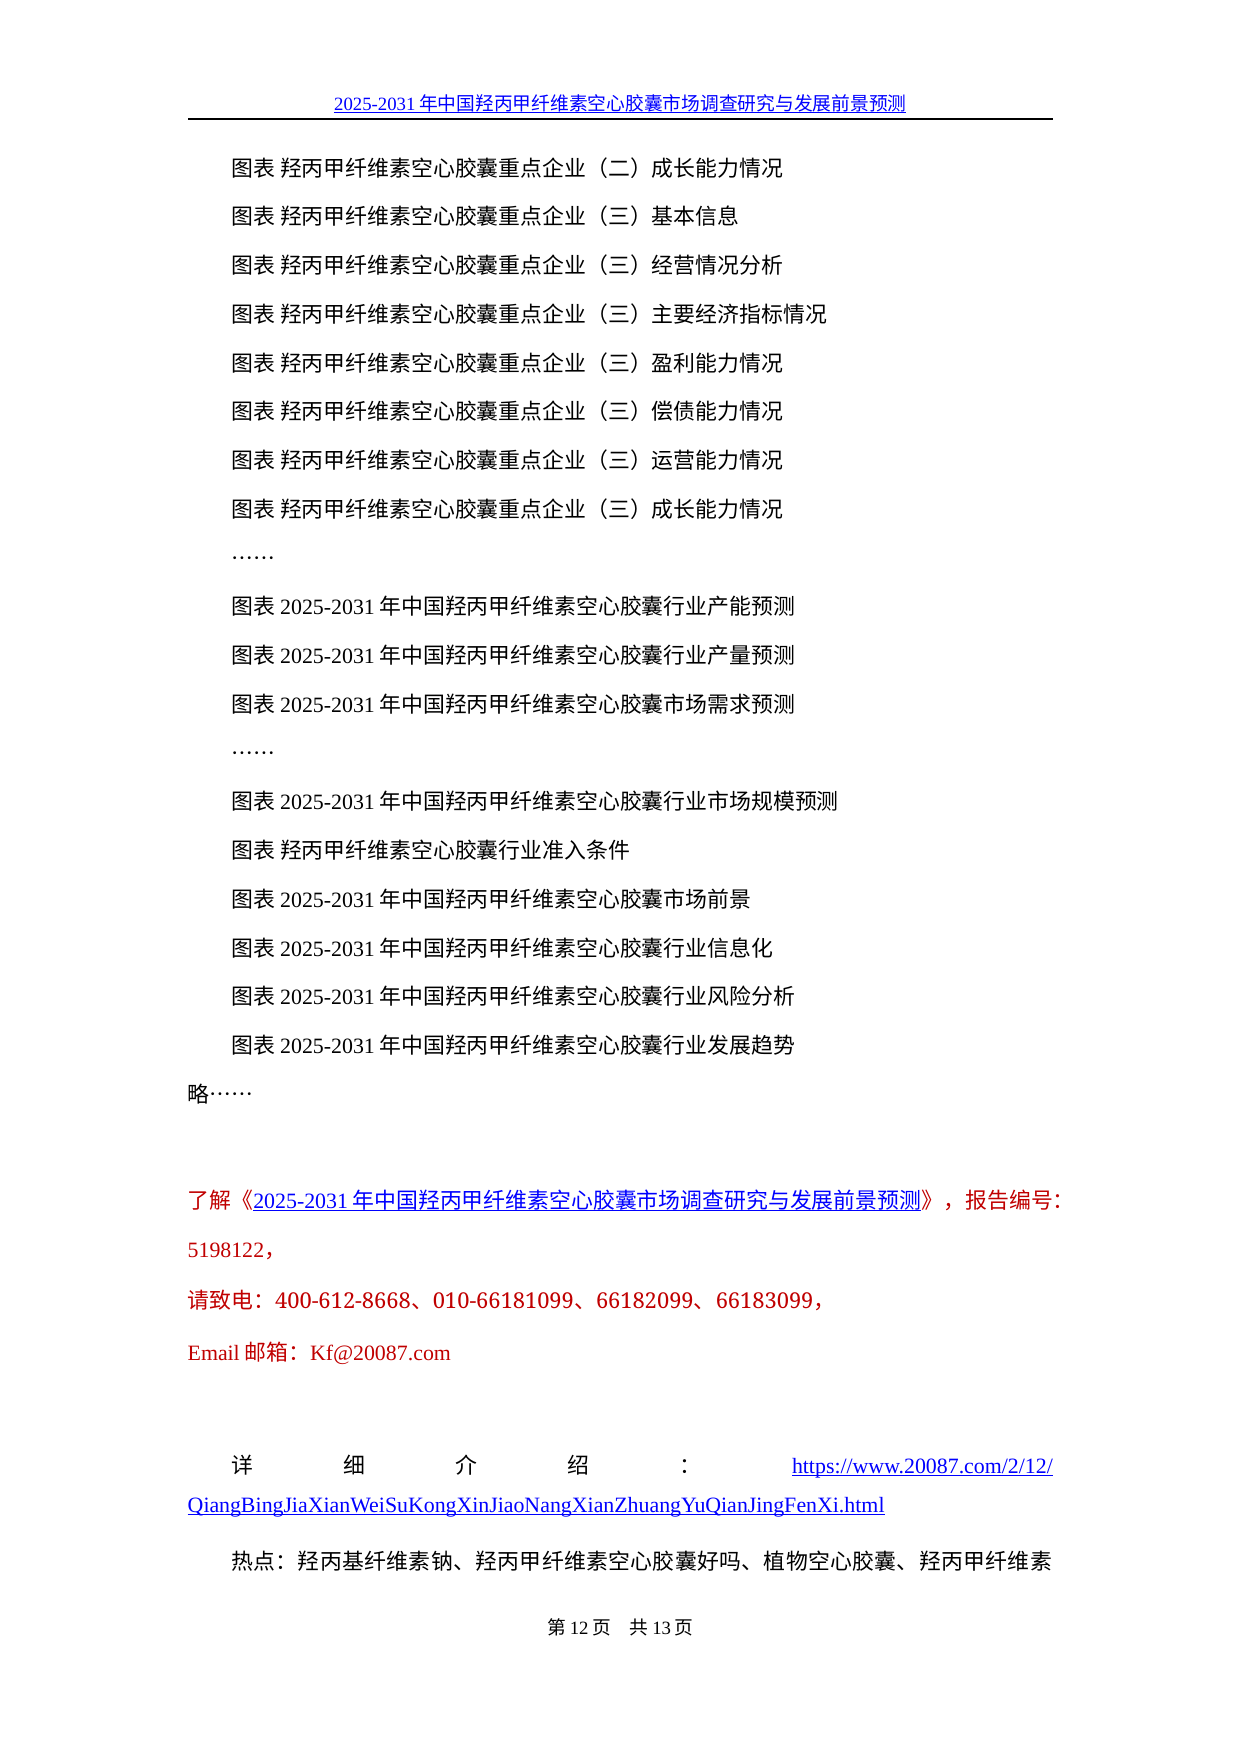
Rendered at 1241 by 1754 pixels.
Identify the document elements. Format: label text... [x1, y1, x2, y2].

text 了解《2025-2031年中国羟丙甲纤维素空心胶囊市场调查研究与发展前景预测》，报告编号：5198122， [187, 1183, 1053, 1264]
text 请致电：400-612-8668、010-66181099、66182099、66183099， [187, 1283, 1053, 1316]
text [187, 1543, 1053, 1576]
text Email邮箱：Kf@20087.com [187, 1335, 1053, 1367]
text 详细介绍：https://www.20087.com/2/12/QiangBingJiaXianWeiSuKongXinJiaoNangXianZhuangYuQianJingFenXi.html [187, 1448, 1053, 1521]
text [187, 150, 1053, 1109]
